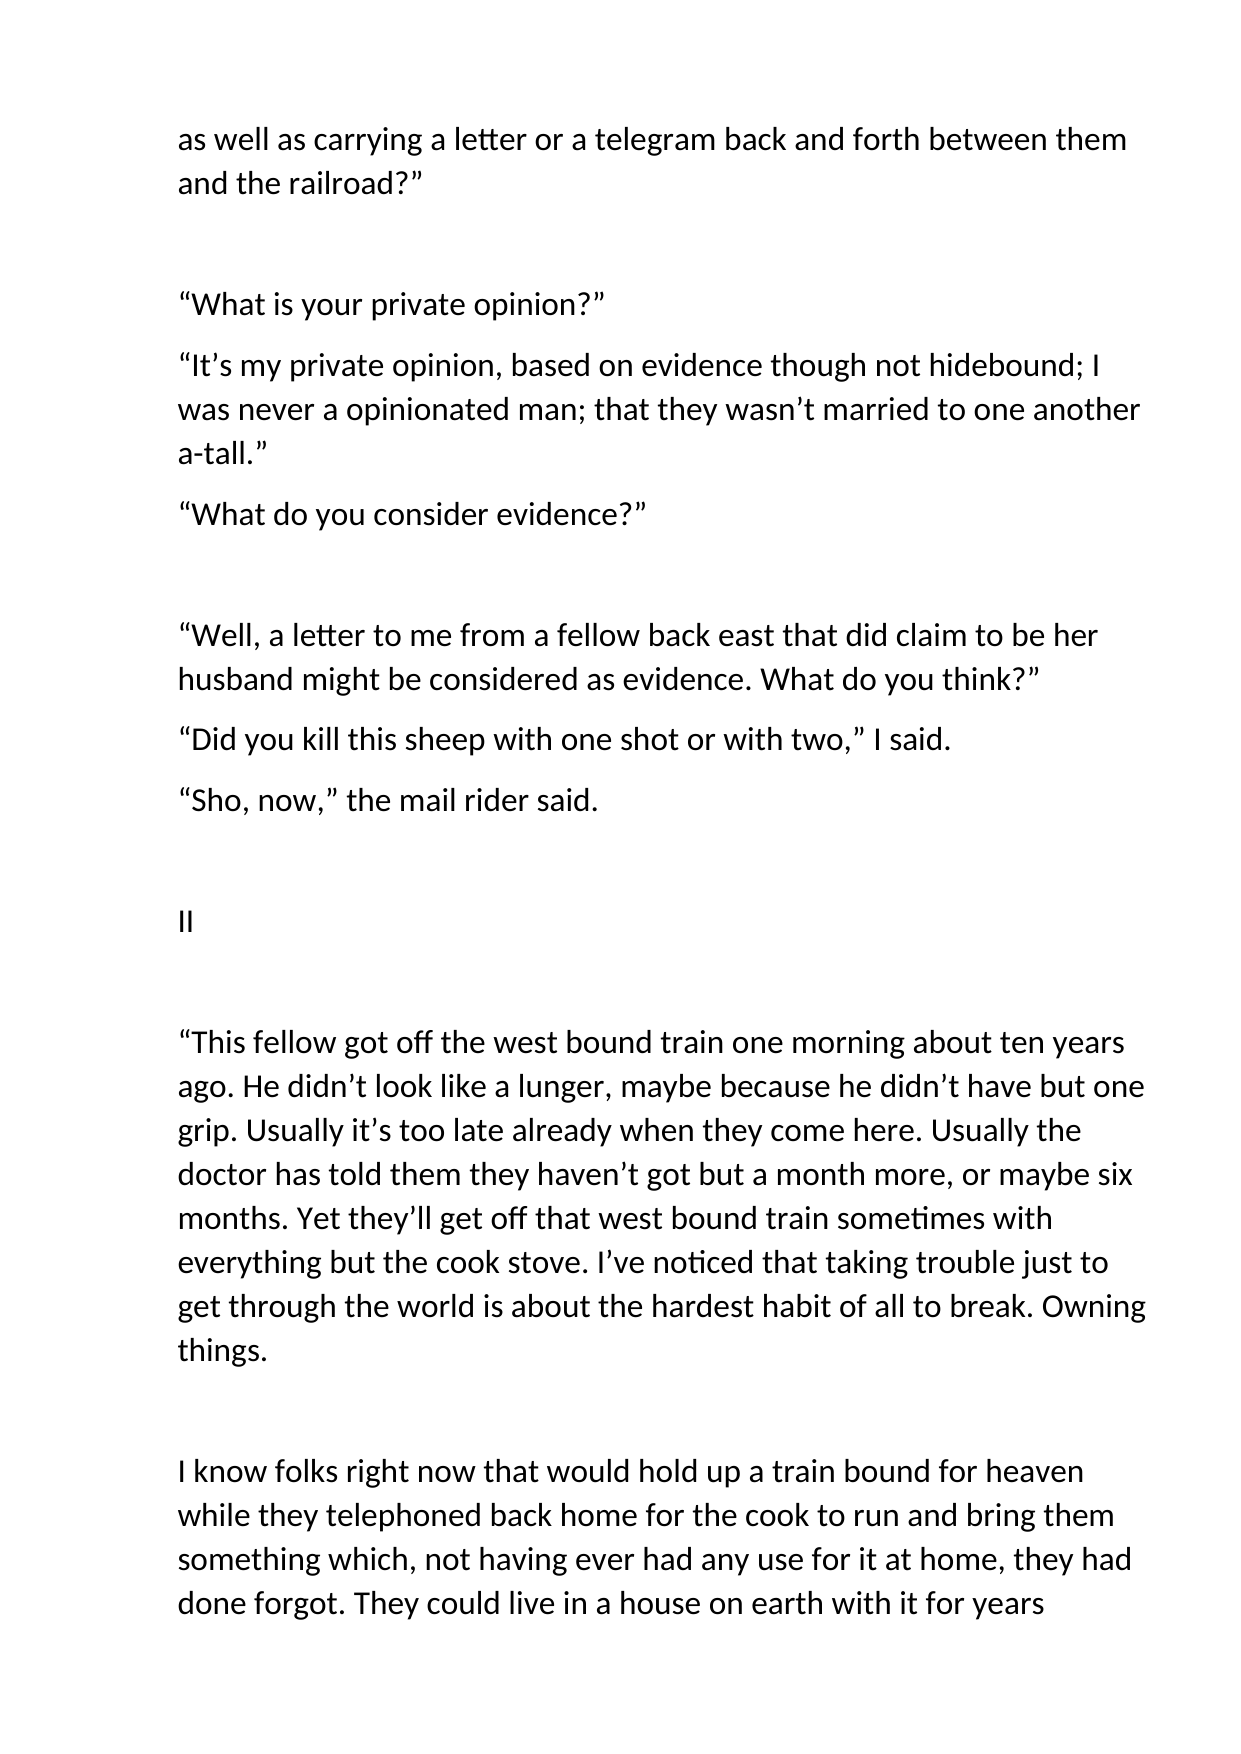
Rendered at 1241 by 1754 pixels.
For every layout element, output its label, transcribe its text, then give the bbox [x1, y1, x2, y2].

text II [177, 900, 1152, 941]
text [177, 1450, 1152, 1623]
text “Did you kill this sheep with one shot or with two,” I said. [177, 718, 1152, 759]
text “This fellow got off the west bound train one morning about ten years ago. He didn’t look like a lunger, maybe because he didn’t have but one grip. Usually it’s too late already when they come here. Usually the doctor has told them they haven’t got but a month more, or maybe six months. Yet they’ll get off that west bound train sometimes with everything but the cook stove. I’ve noticed that taking trouble just to get through the world is about the hardest habit of all to break. Owning things. [177, 1021, 1152, 1370]
text “What is your private opinion?” [177, 283, 1152, 324]
text “Well, a letter to me from a fellow back east that did claim to be her husband might be considered as evidence. What do you think?” [177, 614, 1152, 698]
text “It’s my private opinion, based on evidence though not hidebound; I was never a opinionated man; that they wasn’t married to one another a-tall.” [177, 344, 1152, 473]
text “Sho, now,” the mail rider said. [177, 779, 1152, 820]
text “What do you consider evidence?” [177, 492, 1152, 533]
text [177, 118, 1152, 203]
